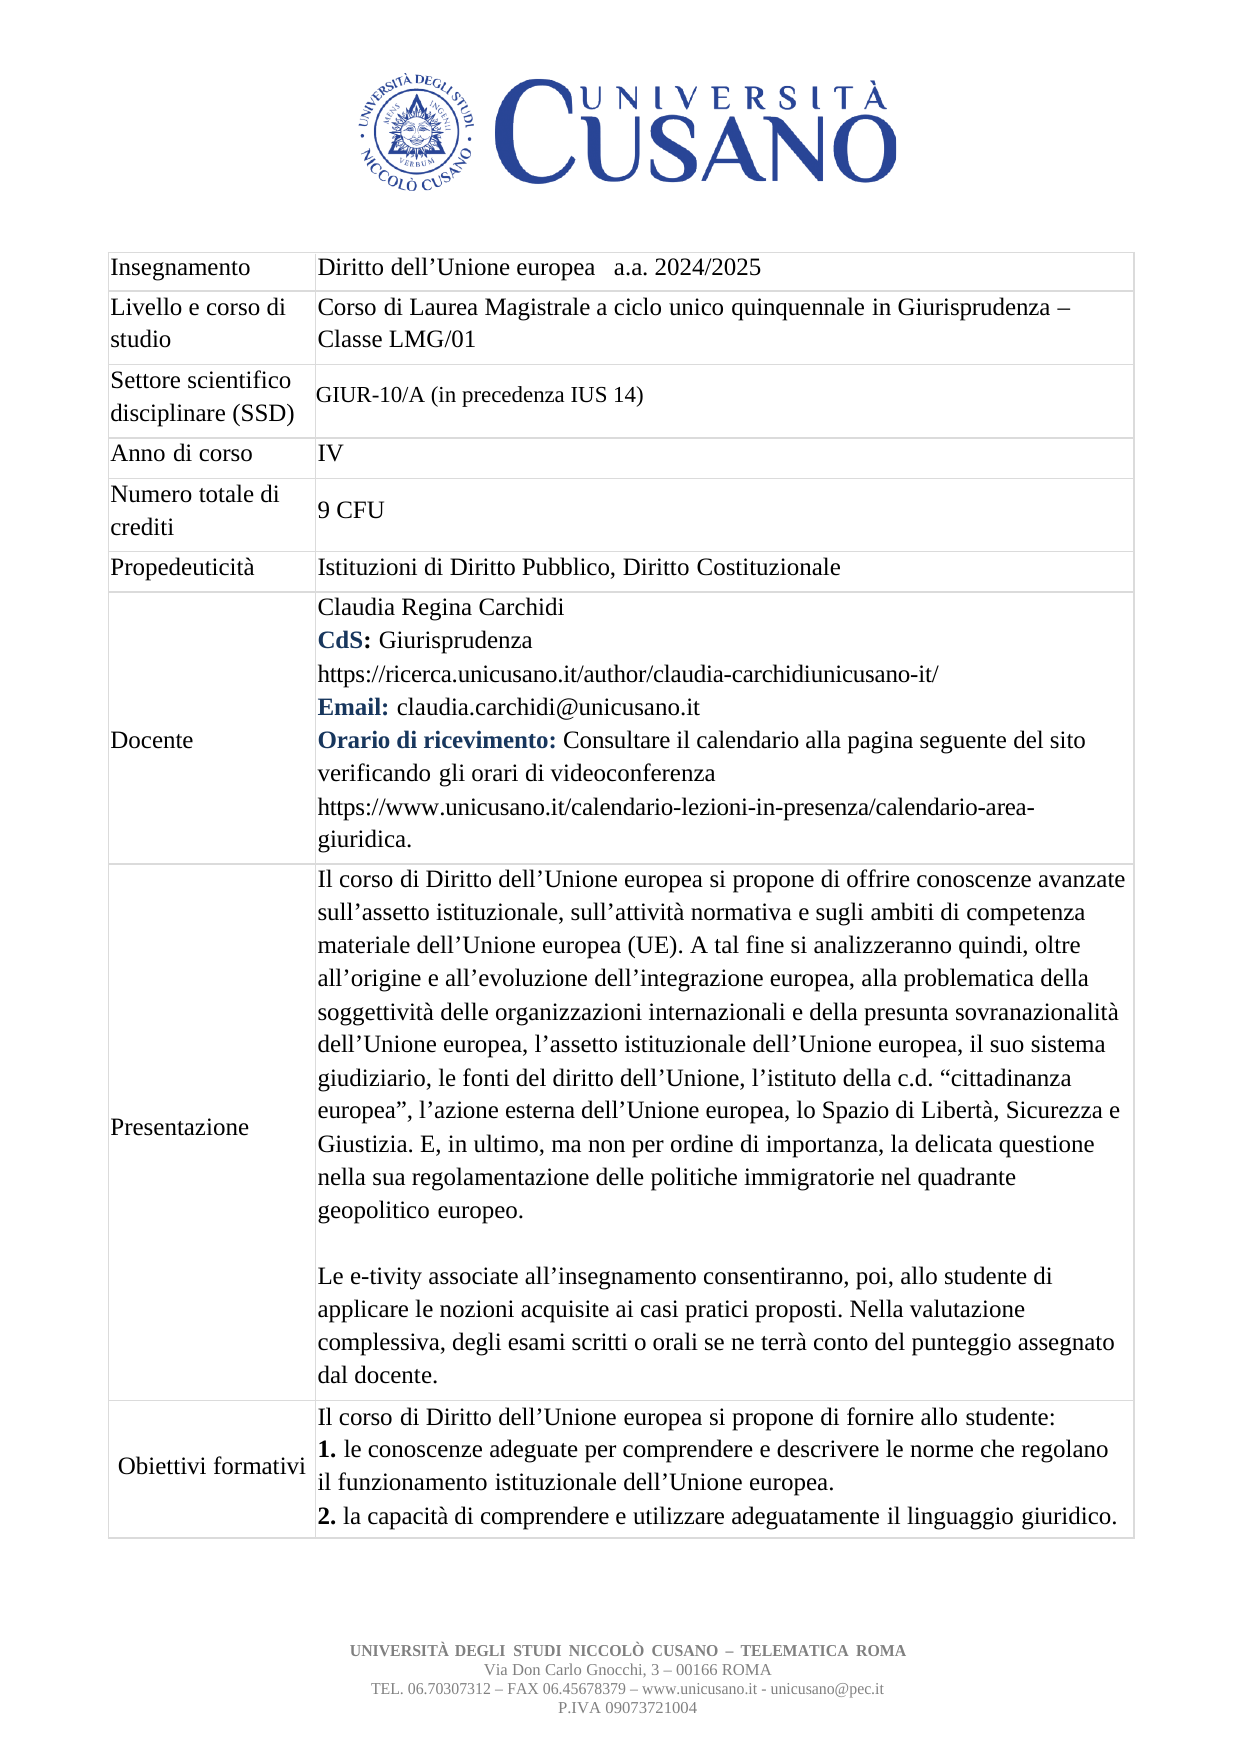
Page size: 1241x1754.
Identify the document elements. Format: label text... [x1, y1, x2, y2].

table_cell Propedeuticità [109, 552, 315, 591]
table_header Diritto dell’Unione europea a.a. 2024/2025 [316, 253, 1133, 290]
table_header Insegnamento [109, 253, 315, 290]
table_cell Il corso di Diritto dell’Unione europea si propone di offrire conoscenze avanzate sull’assetto istituzionale, sull’attività normativa e sugli ambiti di competenza materiale dell’Unione europea (UE). A tal fine si analizzeranno quindi, oltre all’origine e all’evoluzione dell’integrazione europea, alla problematica della soggettività delle organizzazioni internazionali e della presunta sovranazionalità dell’Unione europea, l’assetto istituzionale dell’Unione europea, il suo sistema giudiziario, le fonti del diritto dell’Unione, l’istituto della c.d. “cittadinanza europea”, l’azione esterna dell’Unione europea, lo Spazio di Libertà, Sicurezza e Giustizia. E, in ultimo, ma non per ordine di importanza, la delicata questione nella sua regolamentazione delle politiche immigratorie nel quadrante geopolitico europeo. Le e-tivity associate all’insegnamento consentiranno, poi, allo studente di applicare le nozioni acquisite ai casi pratici proposti. Nella valutazione complessiva, degli esami scritti o orali se ne terrà conto del punteggio assegnato dal docente. [316, 865, 1133, 1400]
table_cell Anno di corso [109, 439, 315, 478]
table_cell Istituzioni di Diritto Pubblico, Diritto Costituzionale [316, 552, 1133, 591]
table_cell Corso di Laurea Magistrale a ciclo unico quinquennale in Giurisprudenza – Classe LMG/01 [316, 292, 1133, 364]
table_cell Livello e corso di studio [109, 292, 315, 364]
table_cell Obiettivi formativi [109, 1401, 315, 1537]
table_cell GIUR-10/A (in precedenza IUS 14) [316, 365, 1133, 437]
table_cell IV [316, 439, 1133, 478]
table_cell Presentazione [109, 865, 315, 1400]
picture [358, 73, 897, 191]
table_cell Claudia Regina Carchidi CdS: Giurisprudenza https://ricerca.unicusano.it/author/claudia-carchidiunicusano-it/ Email: claudia.carchidi@unicusano.it Orario di ricevimento: Consultare il calendario alla pagina seguente del sito verificando gli orari di videoconferenza https://www.unicusano.it/calendario-lezioni-in-presenza/calendario-area- giuridica. [316, 593, 1133, 863]
table_cell Docente [109, 593, 315, 863]
table_cell Il corso di Diritto dell’Unione europea si propone di fornire allo studente: le conoscenze adeguate per comprendere e descrivere le norme che regolano il funzionamento istituzionale dell’Unione europea. la capacità di comprendere e utilizzare adeguatamente il linguaggio giuridico. [316, 1401, 1133, 1537]
table_cell 9 CFU [316, 479, 1133, 551]
table_cell Numero totale di crediti [109, 479, 315, 551]
table_cell Settore scientifico disciplinare (SSD) [109, 365, 315, 437]
